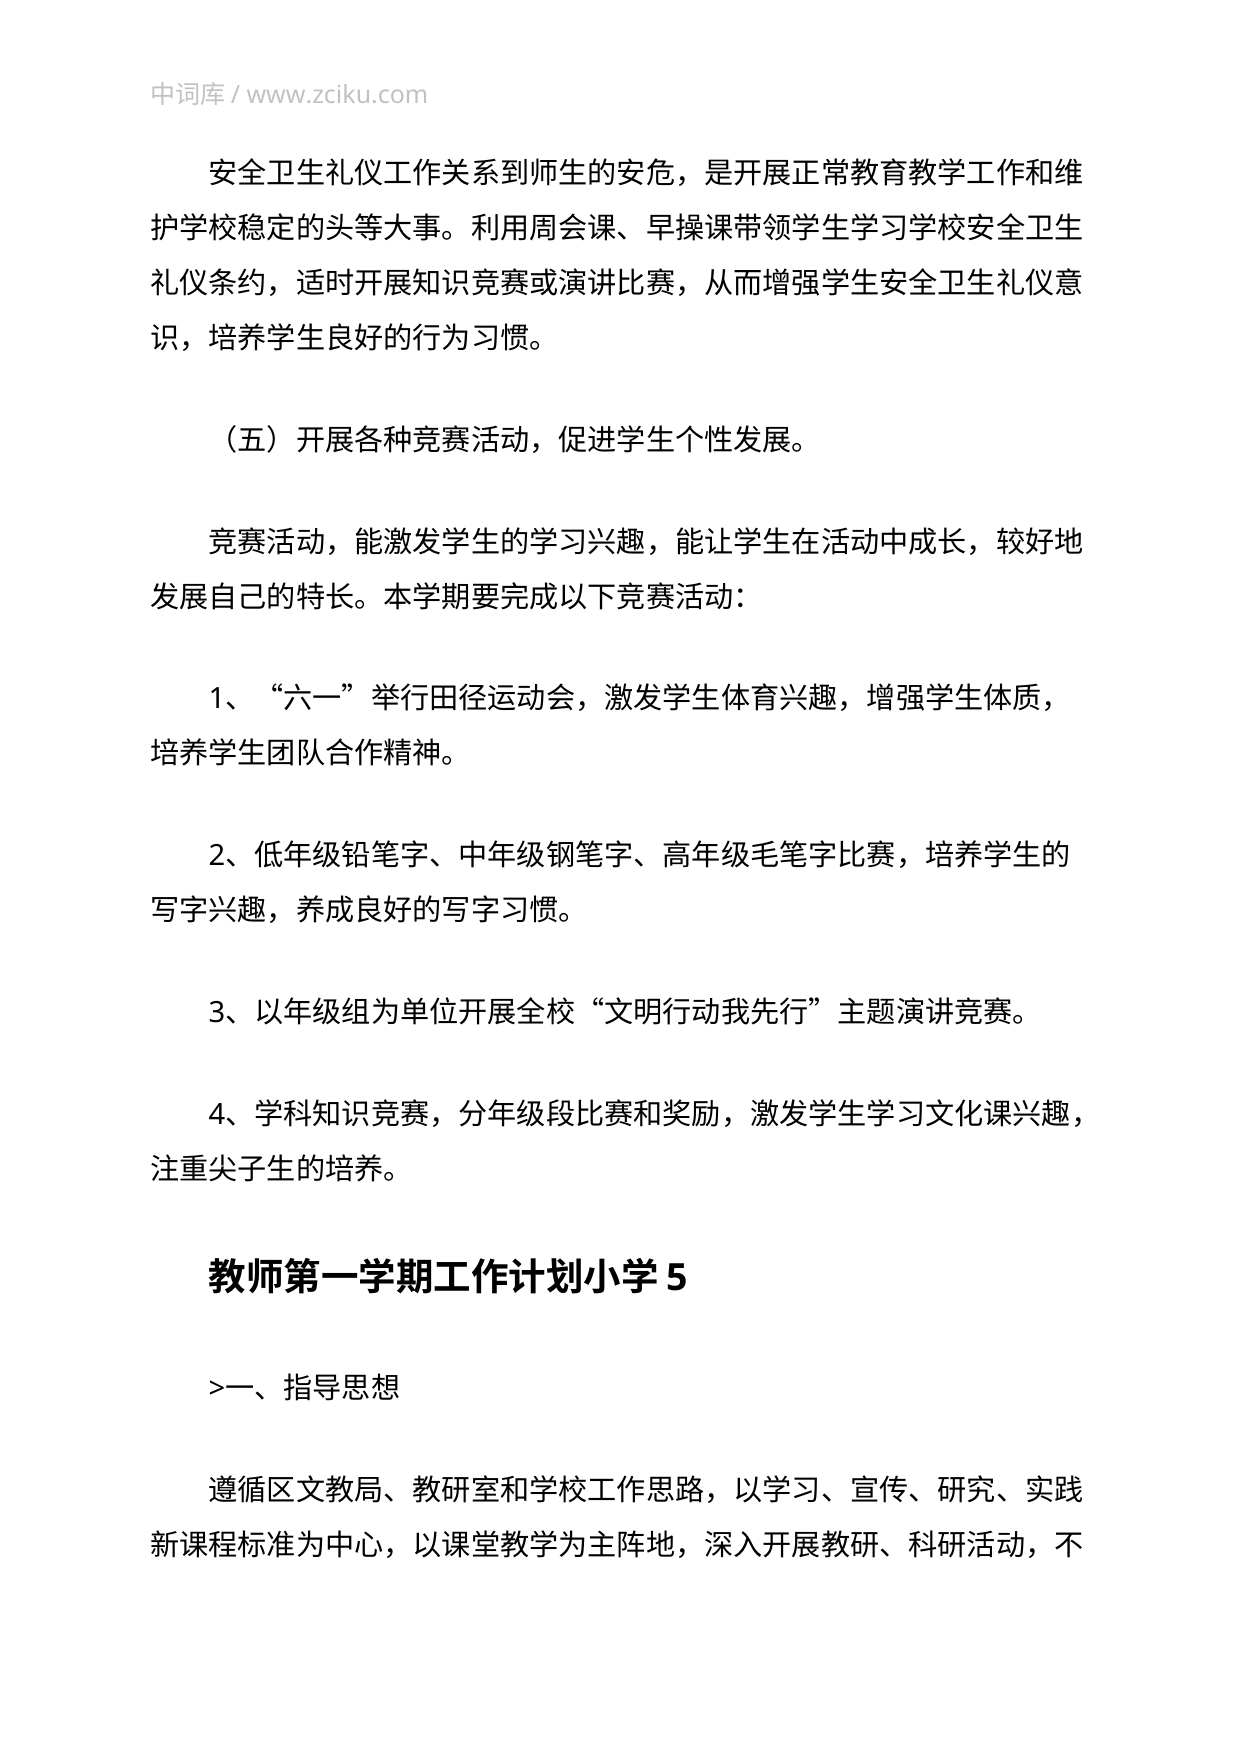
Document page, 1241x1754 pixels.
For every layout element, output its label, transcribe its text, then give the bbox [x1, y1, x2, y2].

text 3、以年级组为单位开展全校“文明行动我先行”主题演讲竞赛。 [150, 988, 1090, 1031]
text （五）开展各种竞赛活动，促进学生个性发展。 [150, 416, 1090, 459]
text 教师第一学期工作计划小学5 [150, 1247, 1090, 1302]
text 2、低年级铅笔字、中年级钢笔字、高年级毛笔字比赛，培养学生的写字兴趣，养成良好的写字习惯。 [150, 832, 1090, 929]
text 安全卫生礼仪工作关系到师生的安危，是开展正常教育教学工作和维护学校稳定的头等大事。利用周会课、早操课带领学生学习学校安全卫生礼仪条约，适时开展知识竞赛或演讲比赛，从而增强学生安全卫生礼仪意识，培养学生良好的行为习惯。 [150, 150, 1090, 357]
text 1、“六一”举行田径运动会，激发学生体育兴趣，增强学生体质，培养学生团队合作精神。 [150, 675, 1090, 772]
text 4、学科知识竞赛，分年级段比赛和奖励，激发学生学习文化课兴趣，注重尖子生的培养。 [150, 1090, 1090, 1188]
text >一、指导思想 [150, 1365, 1090, 1407]
text 竞赛活动，能激发学生的学习兴趣，能让学生在活动中成长，较好地发展自己的特长。本学期要完成以下竞赛活动： [150, 518, 1090, 615]
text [150, 1467, 1090, 1564]
